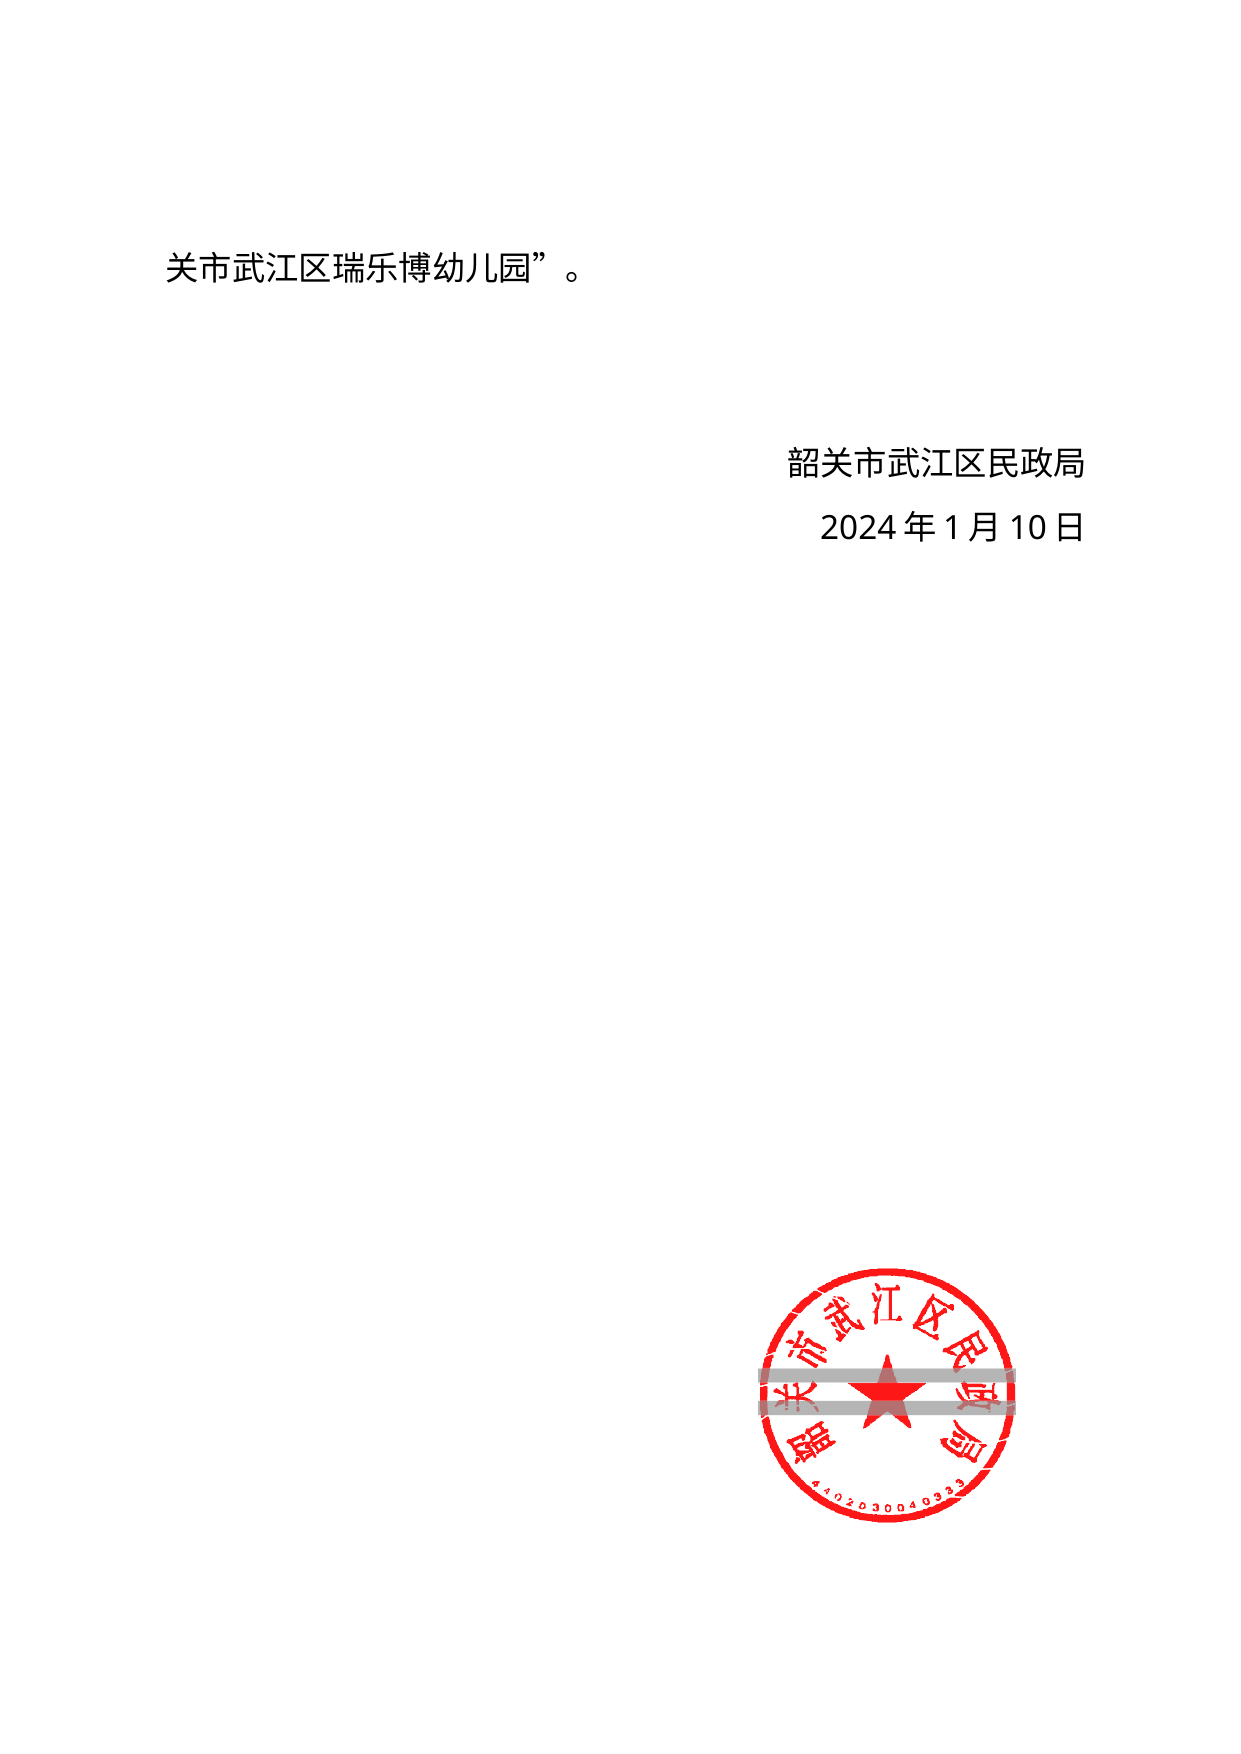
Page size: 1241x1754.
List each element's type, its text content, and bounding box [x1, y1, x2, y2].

text 2024年1月10日 [165, 493, 1087, 558]
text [165, 233, 1087, 298]
picture [758, 1266, 1016, 1523]
text 韶关市武江区民政局 [165, 428, 1087, 493]
